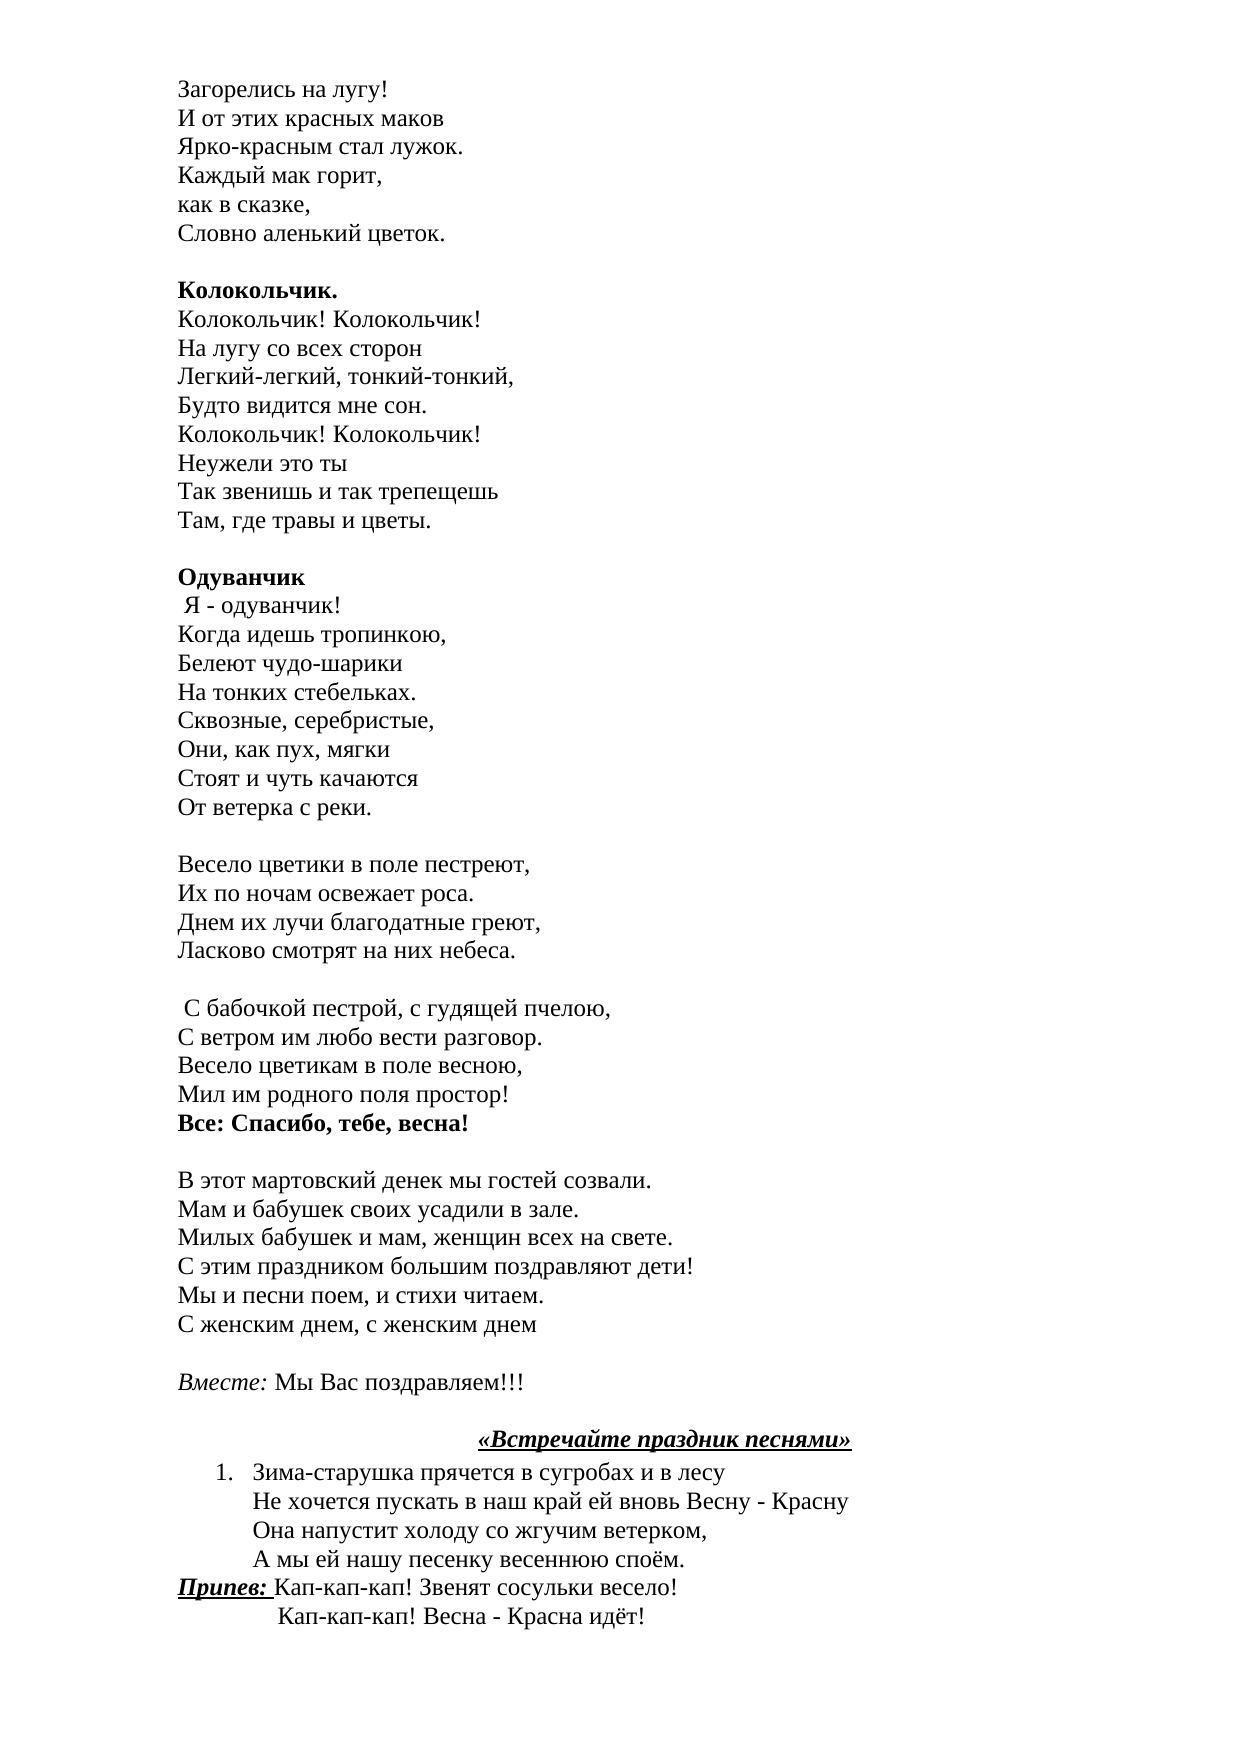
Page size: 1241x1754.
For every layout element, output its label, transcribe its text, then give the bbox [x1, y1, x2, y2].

text «Встречайте праздник песнями» [177, 1424, 1152, 1453]
text Вместе: Мы Вас поздравляем!!! [177, 1367, 1152, 1395]
list Зима-старушка прячется в сугробах и в лесу Не хочется пускать в наш край ей вновь Весну - Красну Она напустит холоду со жгучим ветерком, А мы ей нашу песенку весеннюю споём. [215, 1457, 1152, 1572]
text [177, 1572, 1152, 1630]
text Весело цветики в поле пестреют, Их по ночам освежает роса. Днем их лучи благодатные греют, Ласково смотрят на них небеса. [177, 849, 1152, 964]
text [177, 74, 1152, 246]
text Когда идешь тропинкою, Белеют чудо-шарики На тонких стебельках. Сквозные, серебристые, Они, как пух, мягки Стоят и чуть качаются От ветерка с реки. [177, 619, 1152, 821]
text В этот мартовский денек мы гостей созвали. Мам и бабушек своих усадили в зале. Милых бабушек и мам, женщин всех на свете. С этим праздником большим поздравляют дети! Мы и песни поем, и стихи читаем. С женским днем, с женским днем [177, 1165, 1152, 1337]
text Одуванчик Я - одуванчик! [177, 562, 1152, 619]
text С бабочкой пестрой, с гудящей пчелою, С ветром им любо вести разговор. Весело цветикам в поле весною, Мил им родного поля простор! Все: Спасибо, тебе, весна! [177, 964, 1152, 1165]
text Колокольчик. Колокольчик! Колокольчик! На лугу со всех сторон Легкий-легкий, тонкий-тонкий, Будто видится мне сон. Колокольчик! Колокольчик! Неужели это ты Так звенишь и так трепещешь Там, где травы и цветы. [177, 275, 1152, 562]
